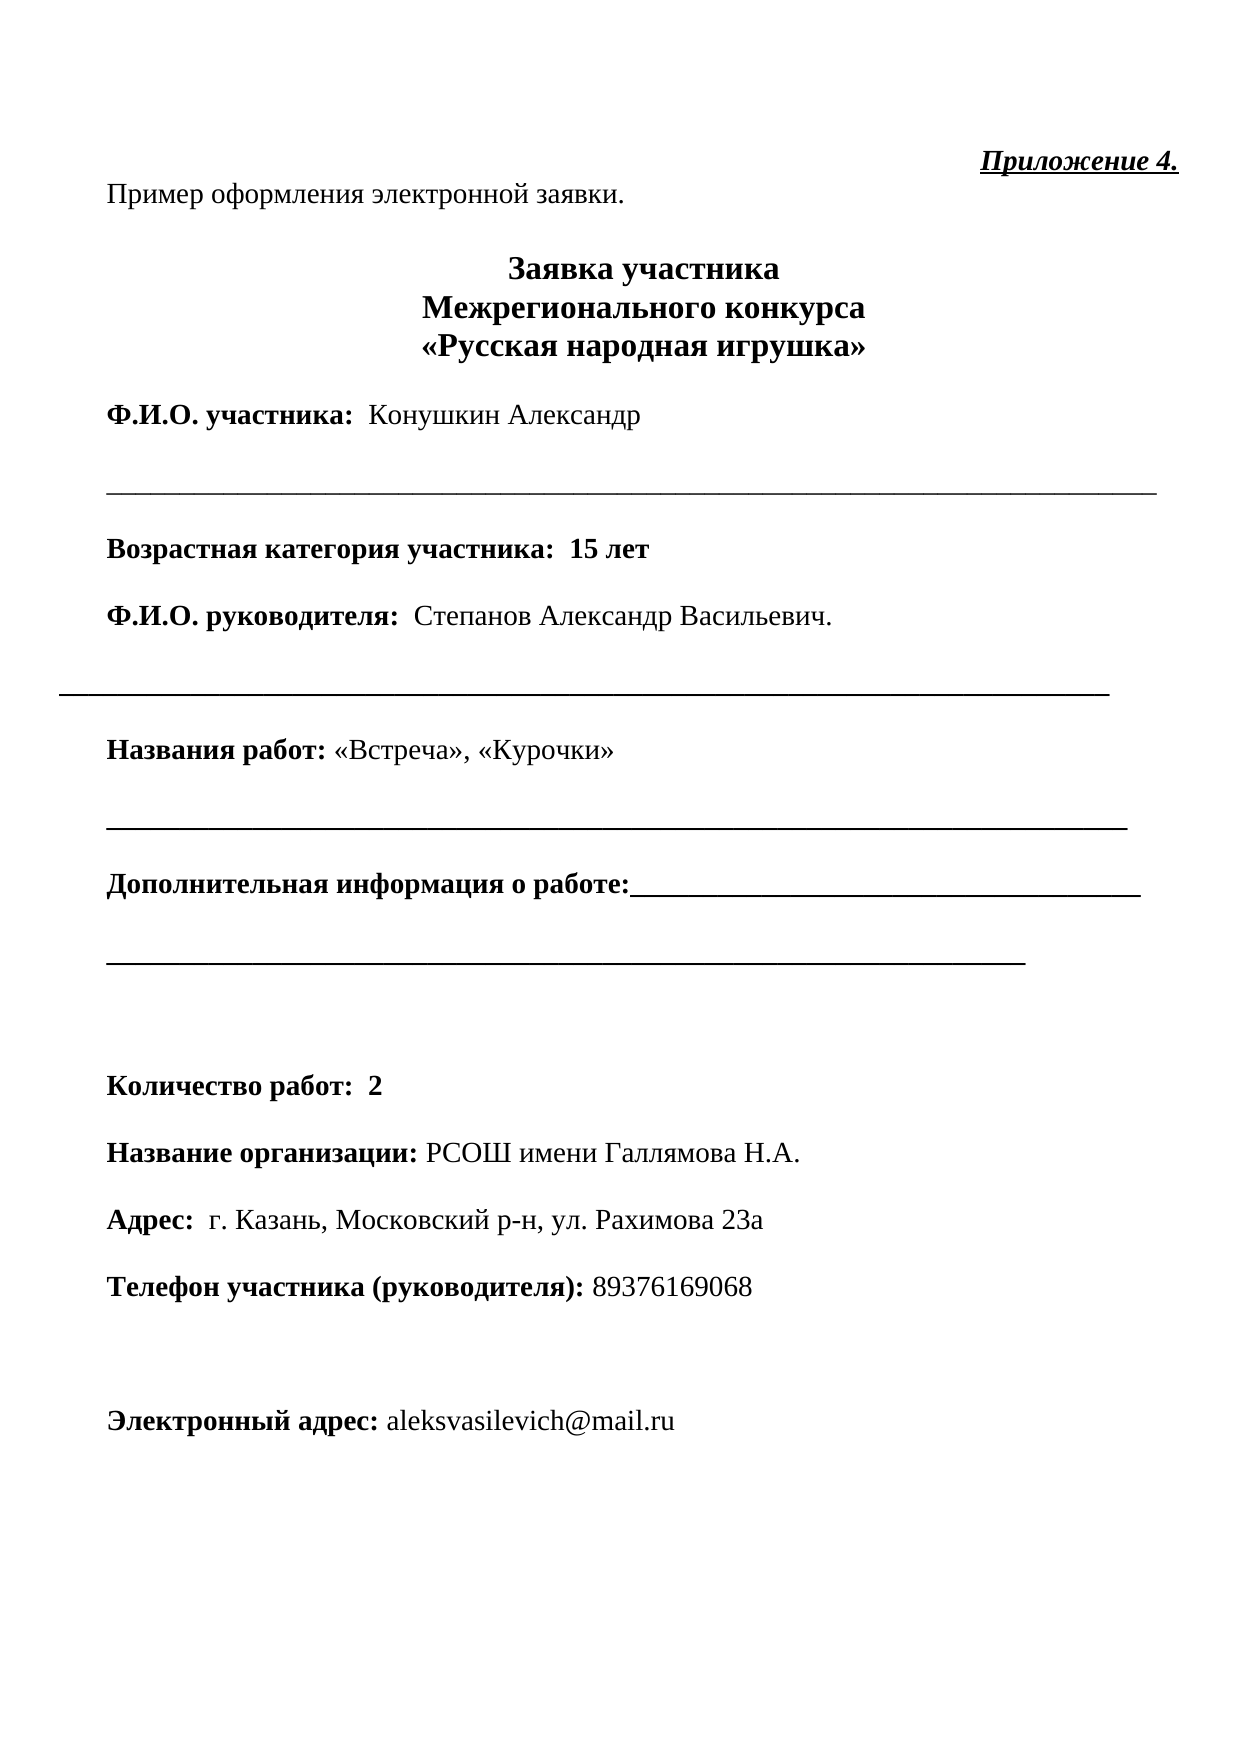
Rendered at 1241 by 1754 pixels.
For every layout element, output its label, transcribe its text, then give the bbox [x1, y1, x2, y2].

text Количество работ: 2 [59, 1068, 1181, 1101]
text Дополнительная информация о работе:___________________________________ [59, 867, 1181, 900]
text Ф.И.О. руководителя: Степанов Александр Васильевич. ________________________________________________________________________ [59, 598, 1181, 699]
text Возрастная категория участника: 15 лет [59, 531, 1181, 565]
subtitle Телефон участника (руководителя): 89376169068 [59, 1269, 1181, 1303]
text _______________________________________________________________ [59, 934, 1181, 967]
text Названия работ: «Встреча», «Курочки» [59, 732, 1181, 766]
text Название организации: РСОШ имени Галлямова Н.А. [59, 1135, 1181, 1168]
text Ф.И.О. участника: Конушкин Александр [59, 397, 1181, 431]
subtitle Электронный адрес: aleksvasilevich@mail.ru [59, 1403, 1181, 1437]
text Пример оформления электронной заявки. [59, 177, 1181, 210]
text ________________________________________________________________________ [59, 464, 1181, 498]
text «Русская народная игрушка» [59, 325, 1181, 363]
text Межрегионального конкурса [59, 287, 1181, 325]
text ______________________________________________________________________ [59, 799, 1181, 833]
text Адрес: г. Казань, Московский р-н, ул. Рахимова 23а [59, 1202, 1181, 1236]
subtitle Заявка участника [59, 248, 1181, 287]
text Приложение 4. [59, 143, 1181, 177]
